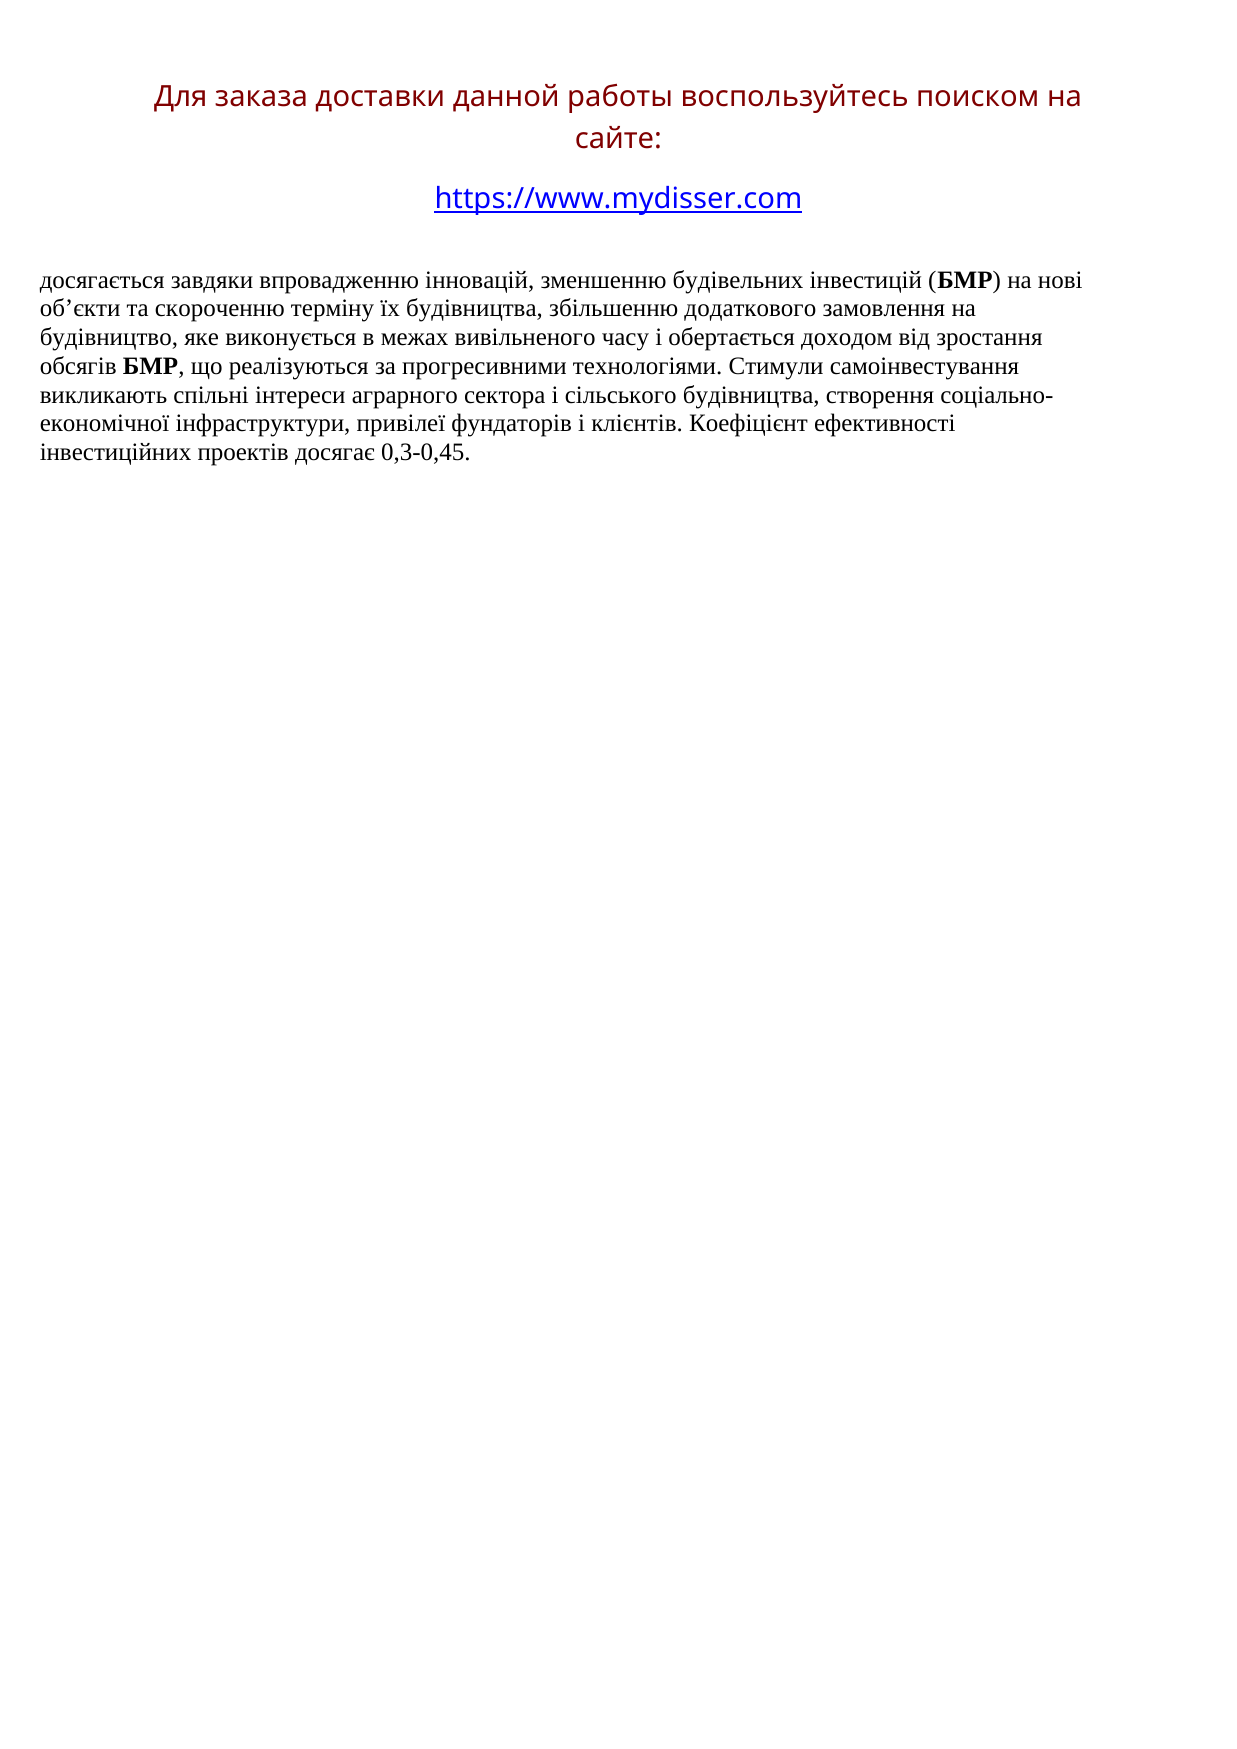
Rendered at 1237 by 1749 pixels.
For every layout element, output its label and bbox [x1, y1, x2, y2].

table_cell [40, 236, 1086, 466]
